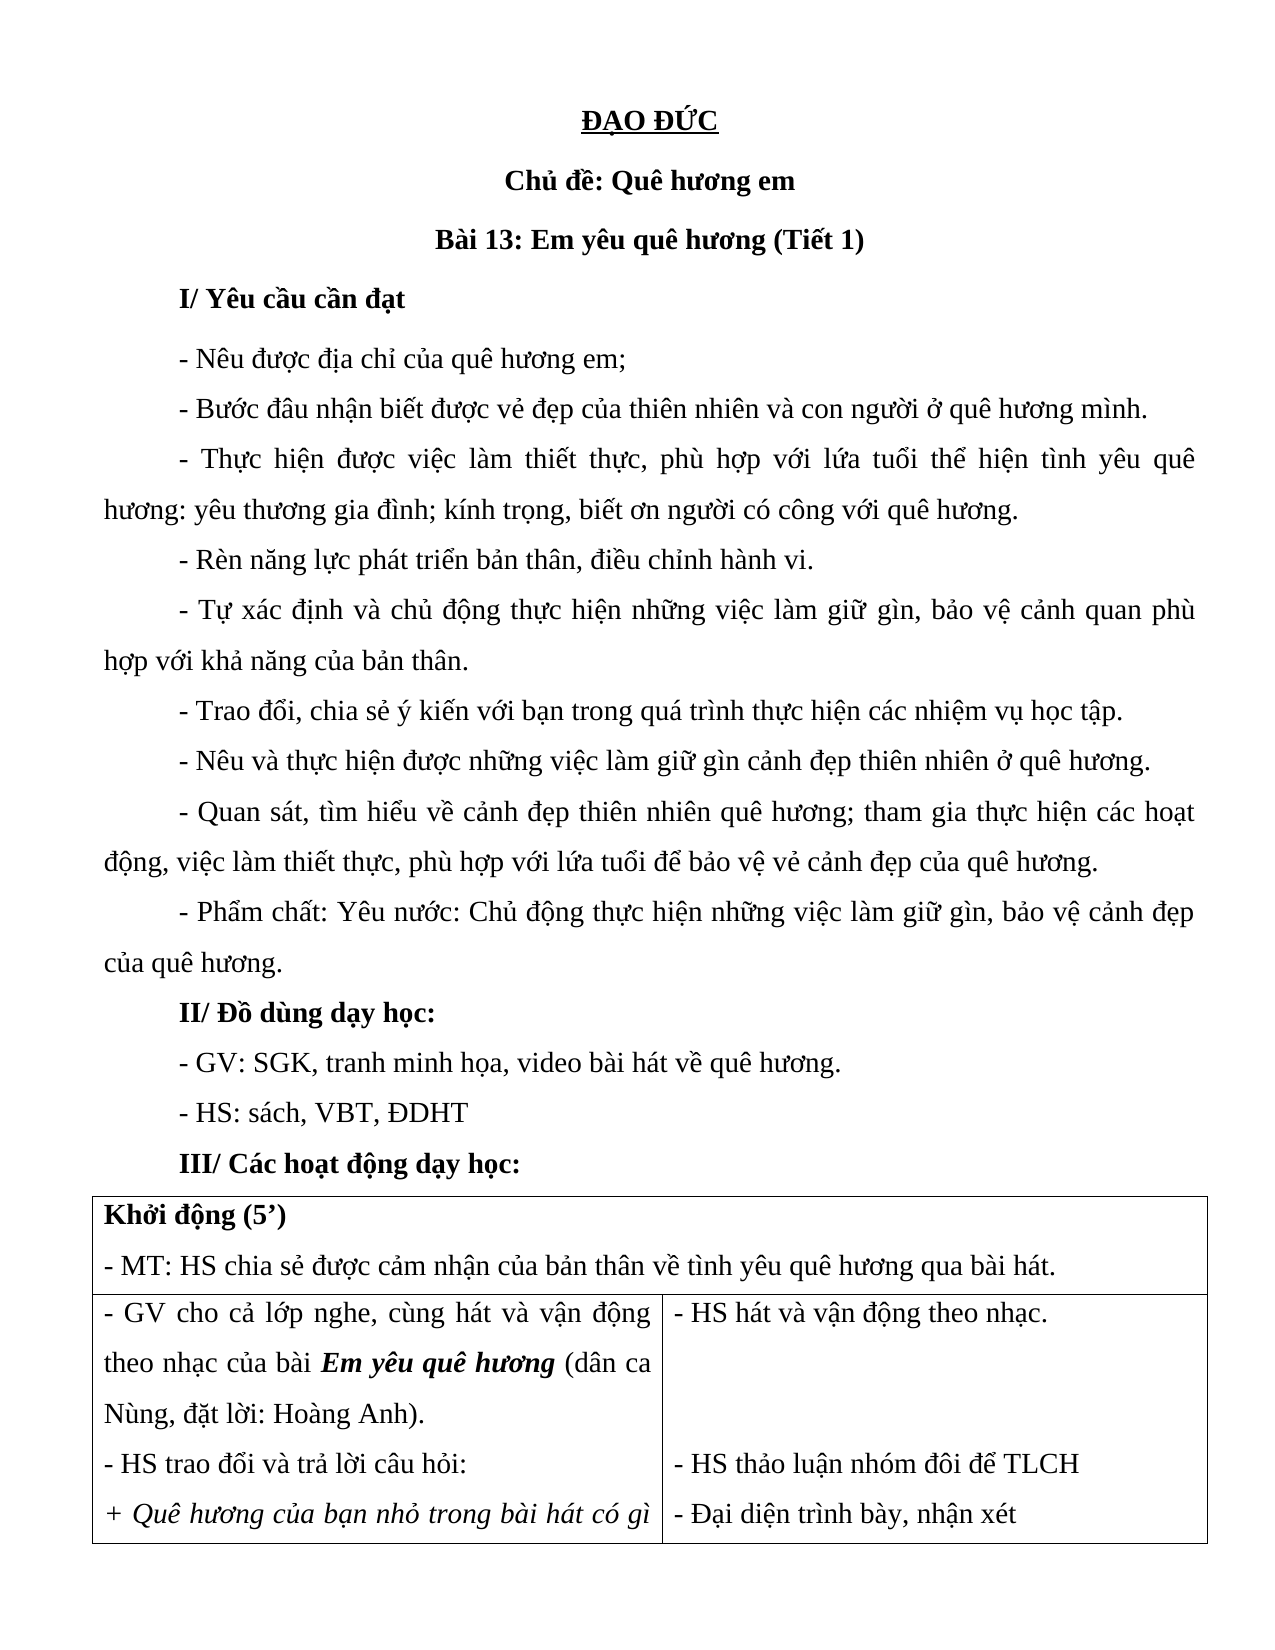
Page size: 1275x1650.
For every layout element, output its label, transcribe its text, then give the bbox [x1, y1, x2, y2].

text - Nêu và thực hiện được những việc làm giữ gìn cảnh đẹp thiên nhiên ở quê hương. [103, 743, 1196, 777]
text - Nêu được địa chỉ của quê hương em; [103, 341, 1196, 374]
text - Rèn năng lực phát triển bản thân, điều chỉnh hành vi. [103, 542, 1196, 576]
text - Quan sát, tìm hiểu về cảnh đẹp thiên nhiên quê hương; tham gia thực hiện các hoạt động, việc làm thiết thực, phù hợp với lứa tuổi để bảo vệ vẻ cảnh đẹp của quê hương. [103, 794, 1196, 878]
text III/ Các hoạt động dạy học: [103, 1146, 1196, 1179]
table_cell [663, 1295, 1207, 1543]
text - Phẩm chất: Yêu nước: Chủ động thực hiện những việc làm giữ gìn, bảo vệ cảnh đẹp của quê hương. [103, 894, 1196, 978]
text Bài 13: Em yêu quê hương (Tiết 1) [103, 222, 1196, 256]
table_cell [93, 1295, 662, 1543]
text - Trao đổi, chia sẻ ý kiến với bạn trong quá trình thực hiện các nhiệm vụ học tập. [103, 693, 1196, 727]
text ĐẠO ĐỨC [103, 103, 1196, 137]
table_header Khởi động (5’) - MT: HS chia sẻ được cảm nhận của bản thân về tình yêu quê hương qua bài hát. [93, 1197, 1207, 1294]
text - HS: sách, VBT, ĐDHT [103, 1096, 1196, 1129]
text Chủ đề: Quê hương em [103, 163, 1196, 196]
text II/ Đồ dùng dạy học: [103, 995, 1196, 1028]
text - Bước đâu nhận biết được vẻ đẹp của thiên nhiên và con người ở quê hương mình. [103, 391, 1196, 425]
text - Thực hiện được việc làm thiết thực, phù hợp với lứa tuổi thể hiện tình yêu quê hương: yêu thương gia đình; kính trọng, biết ơn người có công với quê hương. [103, 442, 1196, 525]
text - GV: SGK, tranh minh họa, video bài hát về quê hương. [103, 1045, 1196, 1079]
text - Tự xác định và chủ động thực hiện những việc làm giữ gìn, bảo vệ cảnh quan phù hợp với khả năng của bản thân. [103, 592, 1196, 676]
text I/ Yêu cầu cần đạt [103, 282, 1196, 315]
